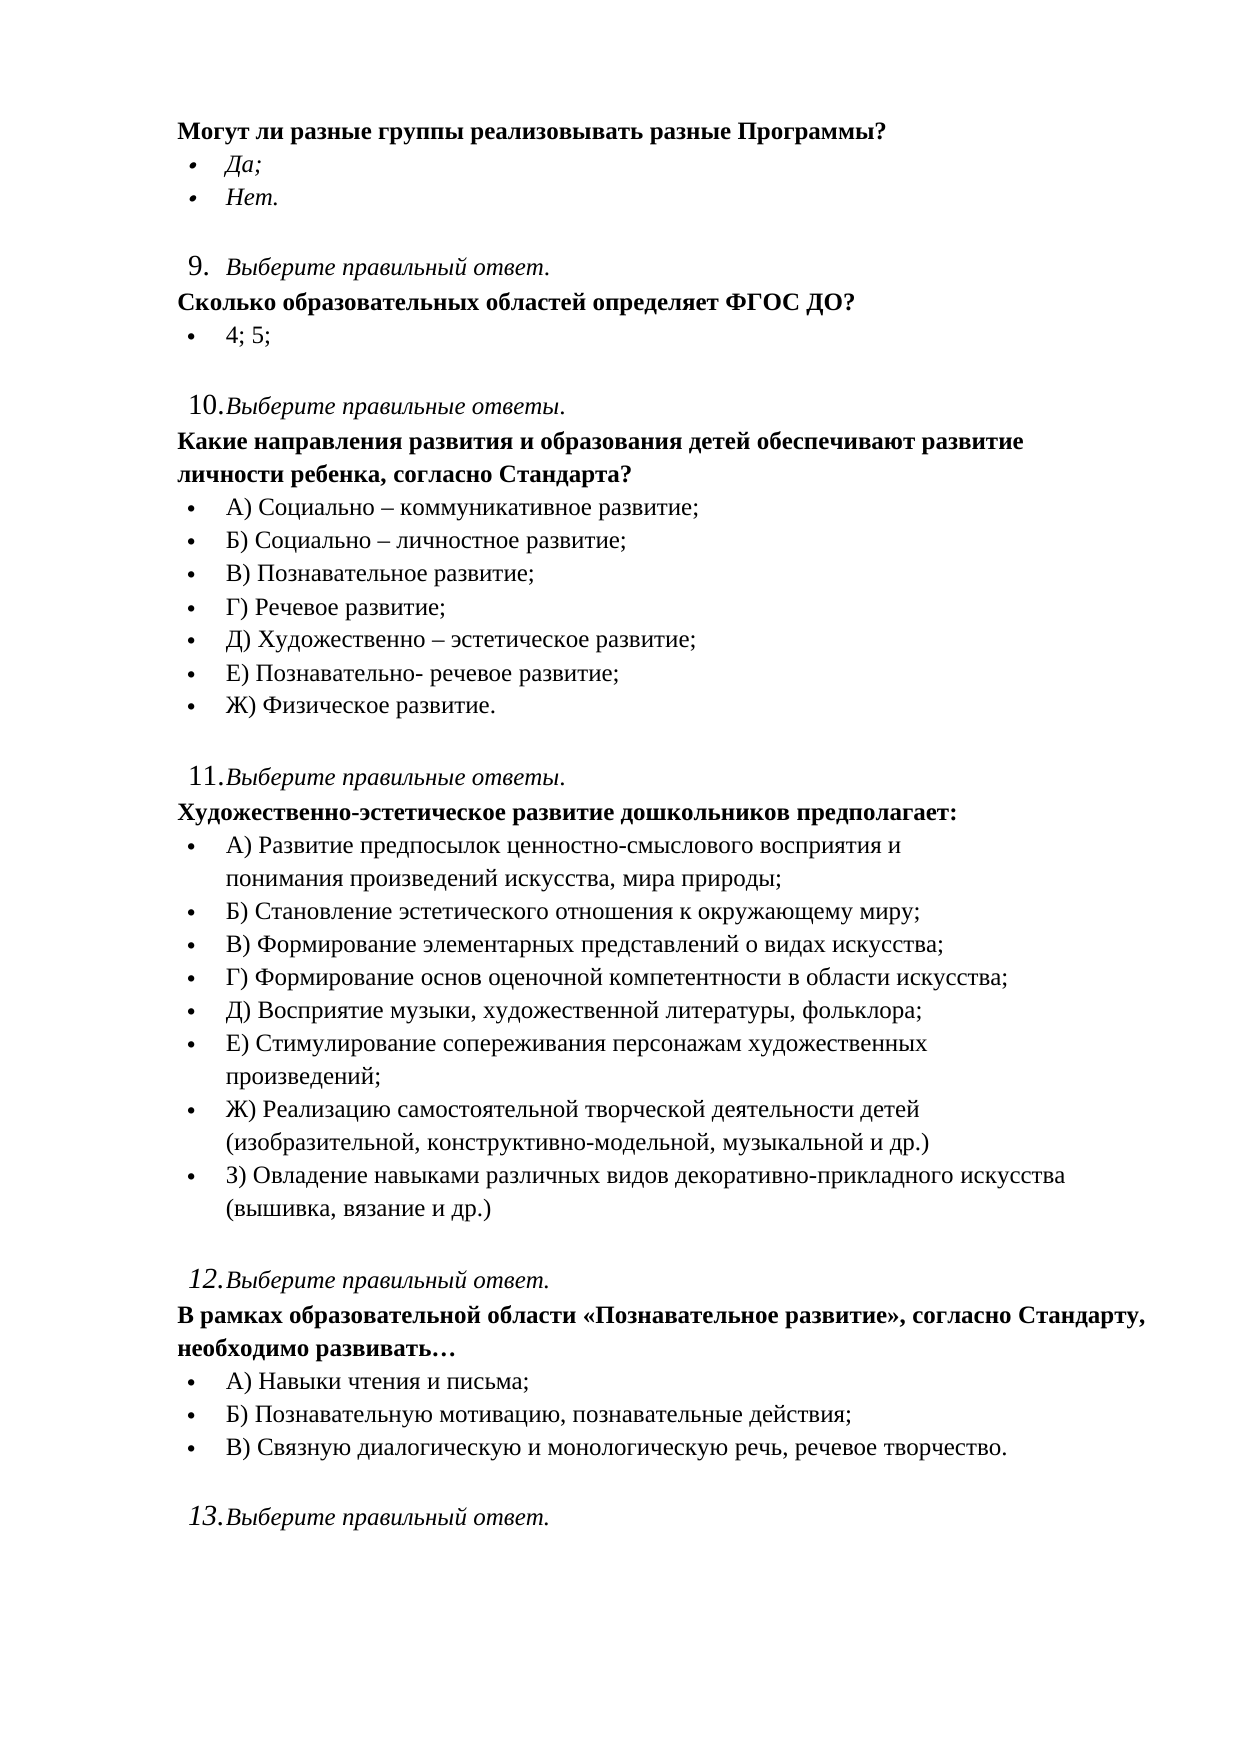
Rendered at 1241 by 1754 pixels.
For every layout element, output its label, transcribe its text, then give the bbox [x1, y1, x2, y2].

list А) Развитие предпосылок ценностно-смыслового восприятия и понимания произведений искусства, мира природы; [188, 830, 1014, 892]
list Ж) Физическое развитие. [188, 691, 1163, 719]
list Д) Художественно – эстетическое развитие; [188, 624, 1163, 653]
list Б) Становление эстетического отношения к окружающему миру; [188, 896, 1163, 925]
list 4; 5; [188, 320, 1163, 349]
list Выберите правильный ответ. [188, 1498, 1163, 1532]
list Б) Познавательную мотивацию, познавательные действия; [188, 1399, 1163, 1428]
list Ж) Реализацию самостоятельной творческой деятельности детей (изобразительной, конструктивно-модельной, музыкальной и др.) [188, 1094, 1047, 1156]
list Г) Формирование основ оценочной компетентности в области искусства; [188, 962, 1163, 991]
list Е) Познавательно- речевое развитие; [188, 658, 1163, 686]
list А) Навыки чтения и письма; [188, 1366, 1163, 1394]
list Нет. [188, 182, 1163, 211]
list А) Социально – коммуникативное развитие; [188, 492, 1163, 521]
list В) Познавательное развитие; [188, 558, 1163, 587]
list Выберите правильные ответы. [188, 387, 1163, 421]
list З) Овладение навыками различных видов декоративно-прикладного искусства (вышивка, вязание и др.) [188, 1161, 1075, 1222]
subtitle Какие направления развития и образования детей обеспечивают развитие личности ребенка, согласно Стандарта? [177, 426, 1093, 488]
subtitle В рамках образовательной области «Познавательное развитие», согласно Стандарту, необходимо развивать… [177, 1300, 1163, 1362]
list Б) Социально – личностное развитие; [188, 526, 1163, 554]
list В) Связную диалогическую и монологическую речь, речевое творчество. [188, 1432, 1163, 1461]
list Е) Стимулирование сопереживания персонажам художественных произведений; [188, 1028, 1044, 1090]
list Г) Речевое развитие; [188, 592, 1163, 620]
list Выберите правильный ответ. [188, 1261, 1163, 1294]
list Выберите правильные ответы. [188, 758, 1163, 791]
list В) Формирование элементарных представлений о видах искусства; [188, 929, 1163, 958]
subtitle Сколько образовательных областей определяет ФГОС ДО? [177, 287, 1163, 316]
list Д) Восприятие музыки, художественной литературы, фольклора; [188, 995, 1163, 1024]
subtitle Могут ли разные группы реализовывать разные Программы? [177, 116, 1163, 144]
list Да; [188, 149, 1163, 178]
subtitle Художественно-эстетическое развитие дошкольников предполагает: [177, 797, 1163, 826]
list Выберите правильный ответ. [188, 248, 1163, 282]
